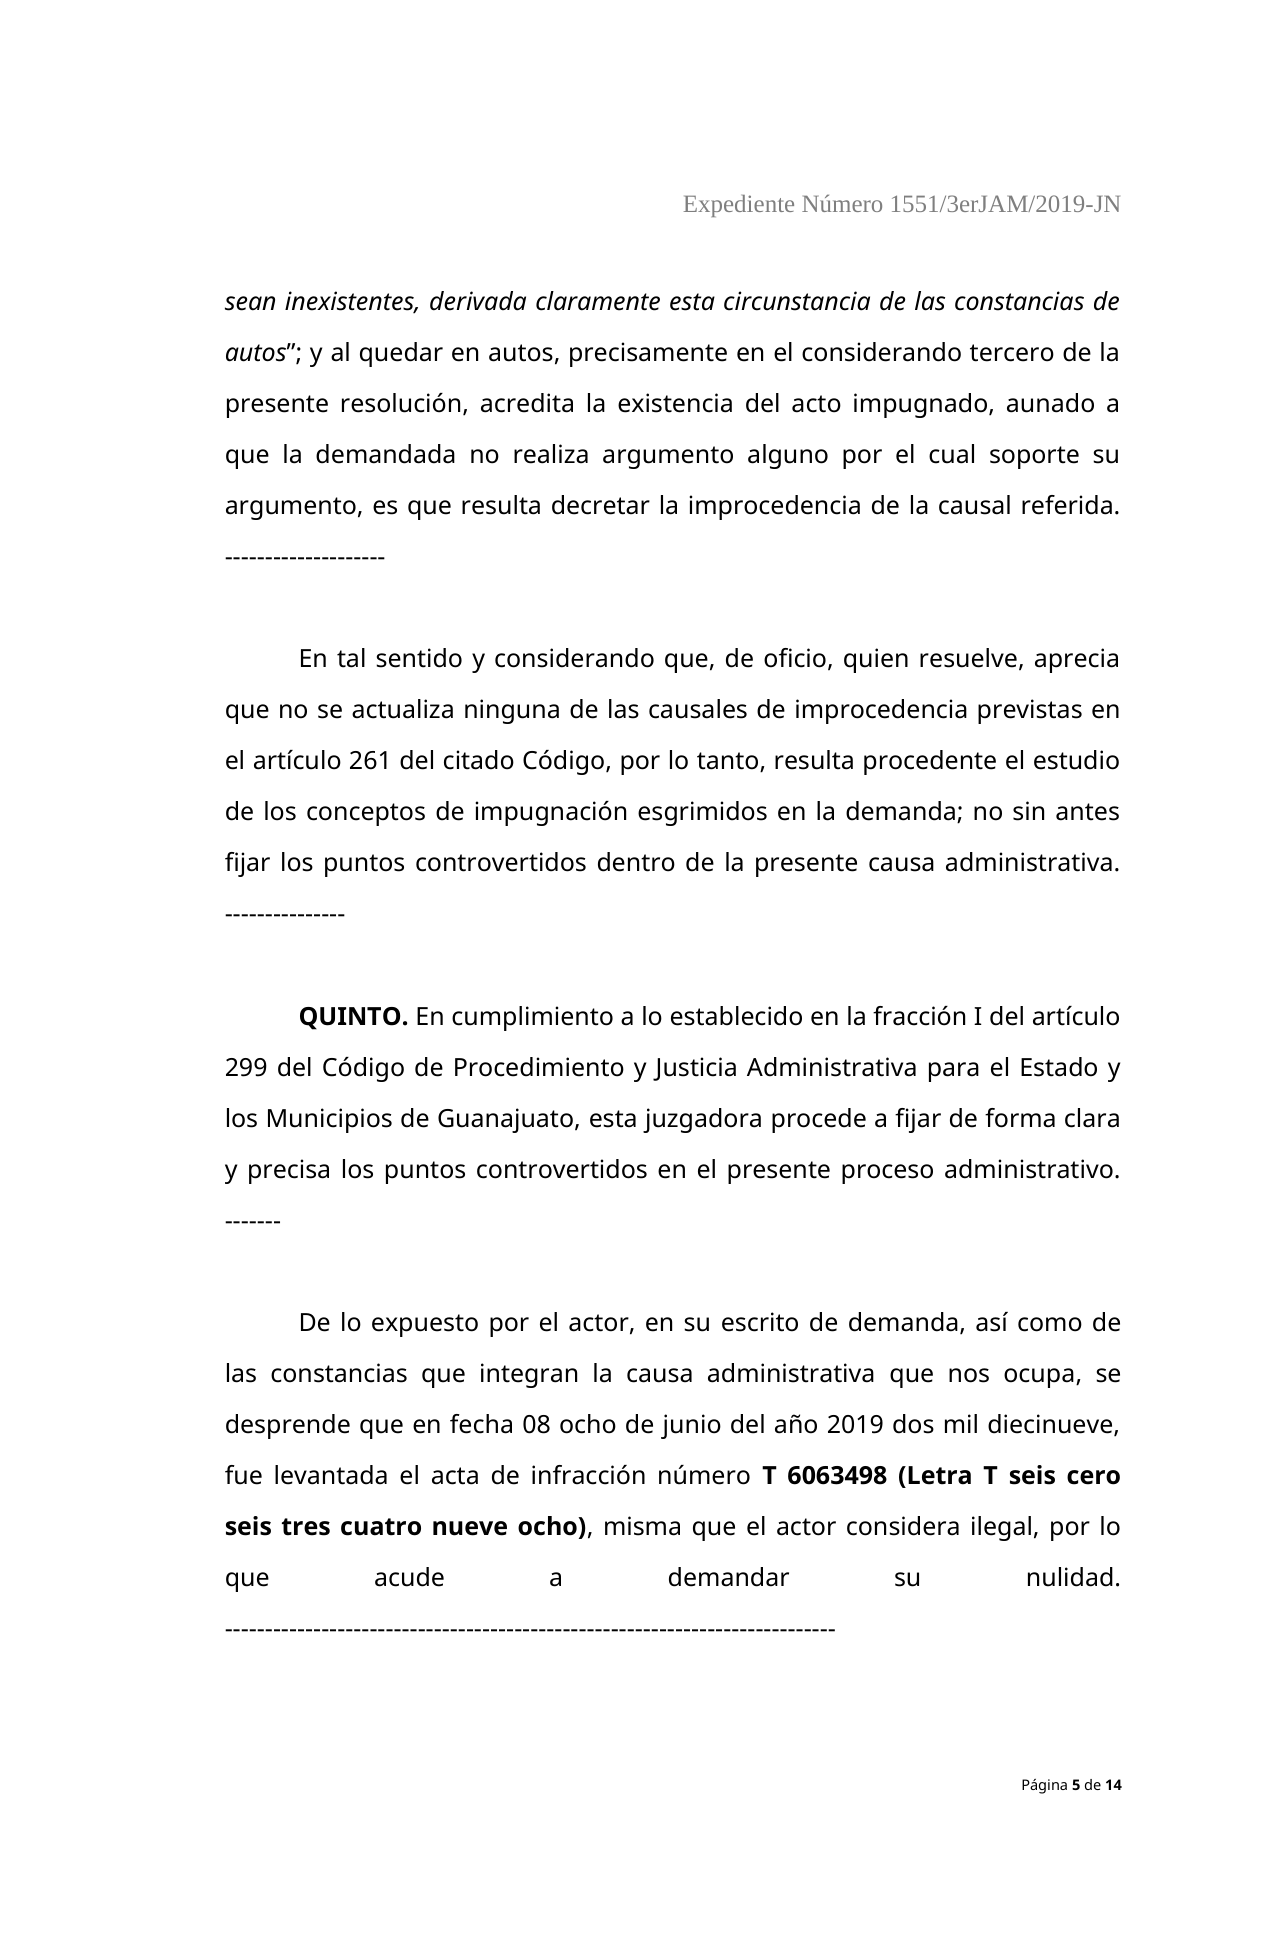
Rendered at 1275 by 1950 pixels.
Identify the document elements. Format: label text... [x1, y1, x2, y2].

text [224, 283, 1121, 573]
text QUINTO. En cumplimiento a lo establecido en la fracción I del artículo 299 del Código de Procedimiento y Justicia Administrativa para el Estado y los Municipios de Guanajuato, esta juzgadora procede a fijar de forma clara y precisa los puntos controvertidos en el presente proceso administrativo. ------- [224, 998, 1121, 1236]
text En tal sentido y considerando que, de oficio, quien resuelve, aprecia que no se actualiza ninguna de las causales de improcedencia previstas en el artículo 261 del citado Código, por lo tanto, resulta procedente el estudio de los conceptos de impugnación esgrimidos en la demanda; no sin antes fijar los puntos controvertidos dentro de la presente causa administrativa. --------------- [224, 641, 1121, 930]
text De lo expuesto por el actor, en su escrito de demanda, así como de las constancias que integran la causa administrativa que nos ocupa, se desprende que en fecha 08 ocho de junio del año 2019 dos mil diecinueve, fue levantada el acta de infracción número T 6063498 (Letra T seis cero seis tres cuatro nueve ocho), misma que el actor considera ilegal, por lo que acude a demandar su nulidad. ---------------------------------------------------------------------------- [224, 1304, 1121, 1645]
